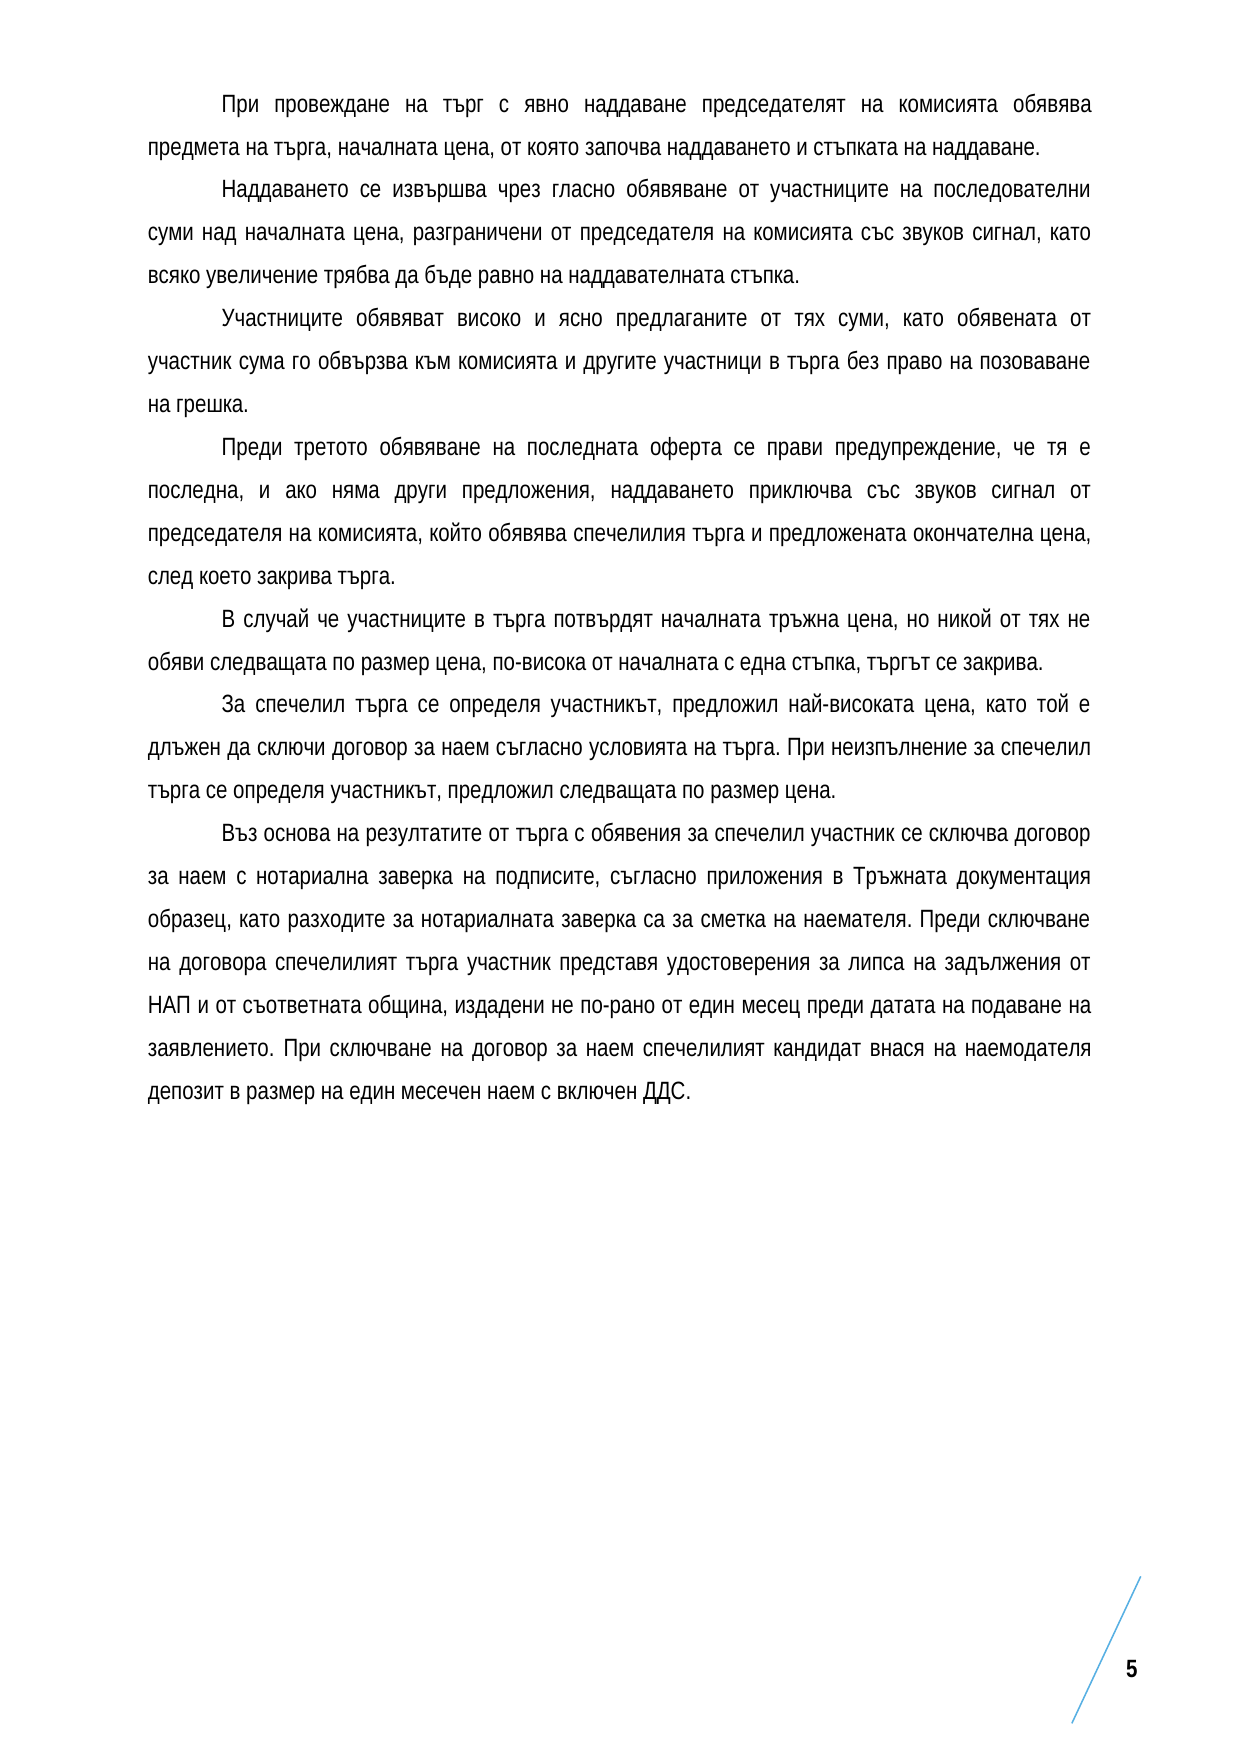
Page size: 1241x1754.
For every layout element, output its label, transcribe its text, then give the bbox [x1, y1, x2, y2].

text Преди третото обявяване на последната оферта се прави предупреждение, че тя е последна, и ако няма други предложения, наддаването приключва със звуков сигнал от председателя на комисията, който обявява спечелилия търга и предложената окончателна цена, след което закрива търга. [148, 432, 1092, 589]
text В случай че участниците в търга потвърдят началната тръжна цена, но никой от тях не обяви следващата по размер цена, по-висока от началната с една стъпка, търгът се закрива. [148, 604, 1092, 675]
text За спечелил търга се определя участникът, предложил най-високата цена, като той е длъжен да сключи договор за наем съгласно условията на търга. При неизпълнение за спечелил търга се определя участникът, предложил следващата по размер цена. [148, 689, 1092, 804]
text Въз основа на резултатите от търга с обявения за спечелил участник се сключва договор за наем с нотариална заверка на подписите, съгласно приложения в Тръжната документация образец, като разходите за нотариалната заверка са за сметка на наемателя. Преди сключване на договора спечелилият търга участник представя удостоверения за липса на задължения от НАП и от съответната община, издадени не по-рано от един месец преди датата на подаване на заявлението. При сключване на договор за наем спечелилият кандидат внася на наемодателя депозит в размер на един месечен наем с включен ДДС. [148, 818, 1092, 1104]
text При провеждане на търг с явно наддаване председателят на комисията обявява предмета на търга, началната цена, от която започва наддаването и стъпката на наддаване. [148, 89, 1092, 160]
text Участниците обявяват високо и ясно предлаганите от тях суми, като обявената от участник сума го обвързва към комисията и другите участници в търга без право на позоваване на грешка. [148, 303, 1092, 418]
text Наддаването се извършва чрез гласно обявяване от участниците на последователни суми над началната цена, разграничени от председателя на комисията със звуков сигнал, като всяко увеличение трябва да бъде равно на наддавателната стъпка. [148, 174, 1092, 289]
